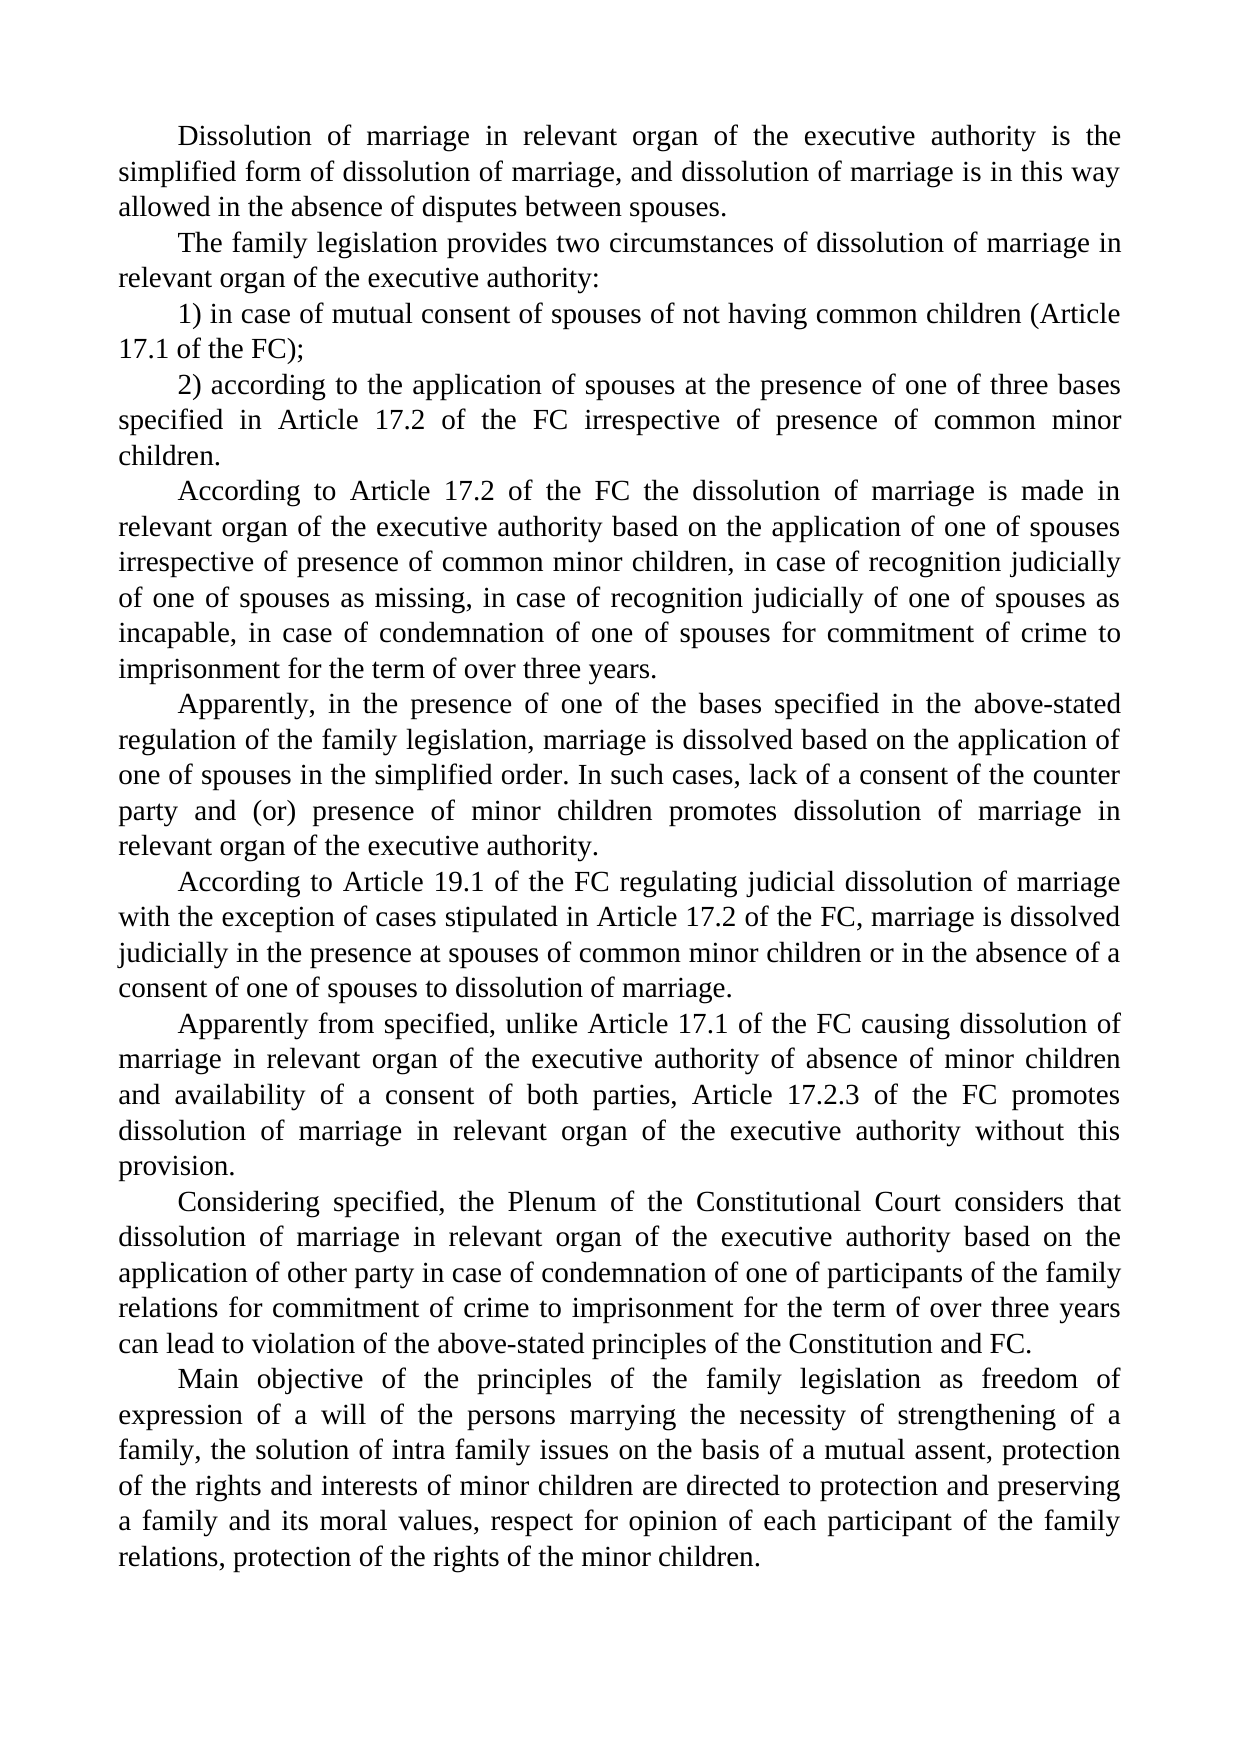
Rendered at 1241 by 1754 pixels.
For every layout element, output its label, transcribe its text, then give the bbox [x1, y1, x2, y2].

text 2) according to the application of spouses at the presence of one of three bases specified in Article 17.2 of the FC irrespective of presence of common minor children. [118, 367, 1122, 471]
text Dissolution of marriage in relevant organ of the executive authority is the simplified form of dissolution of marriage, and dissolution of marriage is in this way allowed in the absence of disputes between spouses. [118, 118, 1122, 223]
text Considering specified, the Plenum of the Constitutional Court considers that dissolution of marriage in relevant organ of the executive authority based on the application of other party in case of condemnation of one of participants of the family relations for commitment of crime to imprisonment for the term of over three years can lead to violation of the above-stated principles of the Constitution and FC. [118, 1184, 1122, 1359]
text 1) in case of mutual consent of spouses of not having common children (Article 17.1 of the FC); [118, 296, 1122, 365]
text Main objective of the principles of the family legislation as freedom of expression of a will of the persons marrying the necessity of strengthening of a family, the solution of intra family issues on the basis of a mutual assent, protection of the rights and interests of minor children are directed to protection and preserving a family and its moral values, respect for opinion of each participant of the family relations, protection of the rights of the minor children. [118, 1361, 1122, 1572]
text The family legislation provides two circumstances of dissolution of marriage in relevant organ of the executive authority: [118, 225, 1122, 294]
text Apparently, in the presence of one of the bases specified in the above-stated regulation of the family legislation, marriage is dissolved based on the application of one of spouses in the simplified order. In such cases, lack of a consent of the counter party and (or) presence of minor children promotes dissolution of marriage in relevant organ of the executive authority. [118, 686, 1122, 862]
text Apparently from specified, unlike Article 17.1 of the FC causing dissolution of marriage in relevant organ of the executive authority of absence of minor children and availability of a consent of both parties, Article 17.2.3 of the FC promotes dissolution of marriage in relevant organ of the executive authority without this provision. [118, 1006, 1122, 1182]
text According to Article 17.2 of the FC the dissolution of marriage is made in relevant organ of the executive authority based on the application of one of spouses irrespective of presence of common minor children, in case of recognition judicially of one of spouses as missing, in case of recognition judicially of one of spouses as incapable, in case of condemnation of one of spouses for commitment of crime to imprisonment for the term of over three years. [118, 473, 1122, 684]
text According to Article 19.1 of the FC regulating judicial dissolution of marriage with the exception of cases stipulated in Article 17.2 of the FC, marriage is dissolved judicially in the presence at spouses of common minor children or in the absence of a consent of one of spouses to dissolution of marriage. [118, 864, 1122, 1004]
